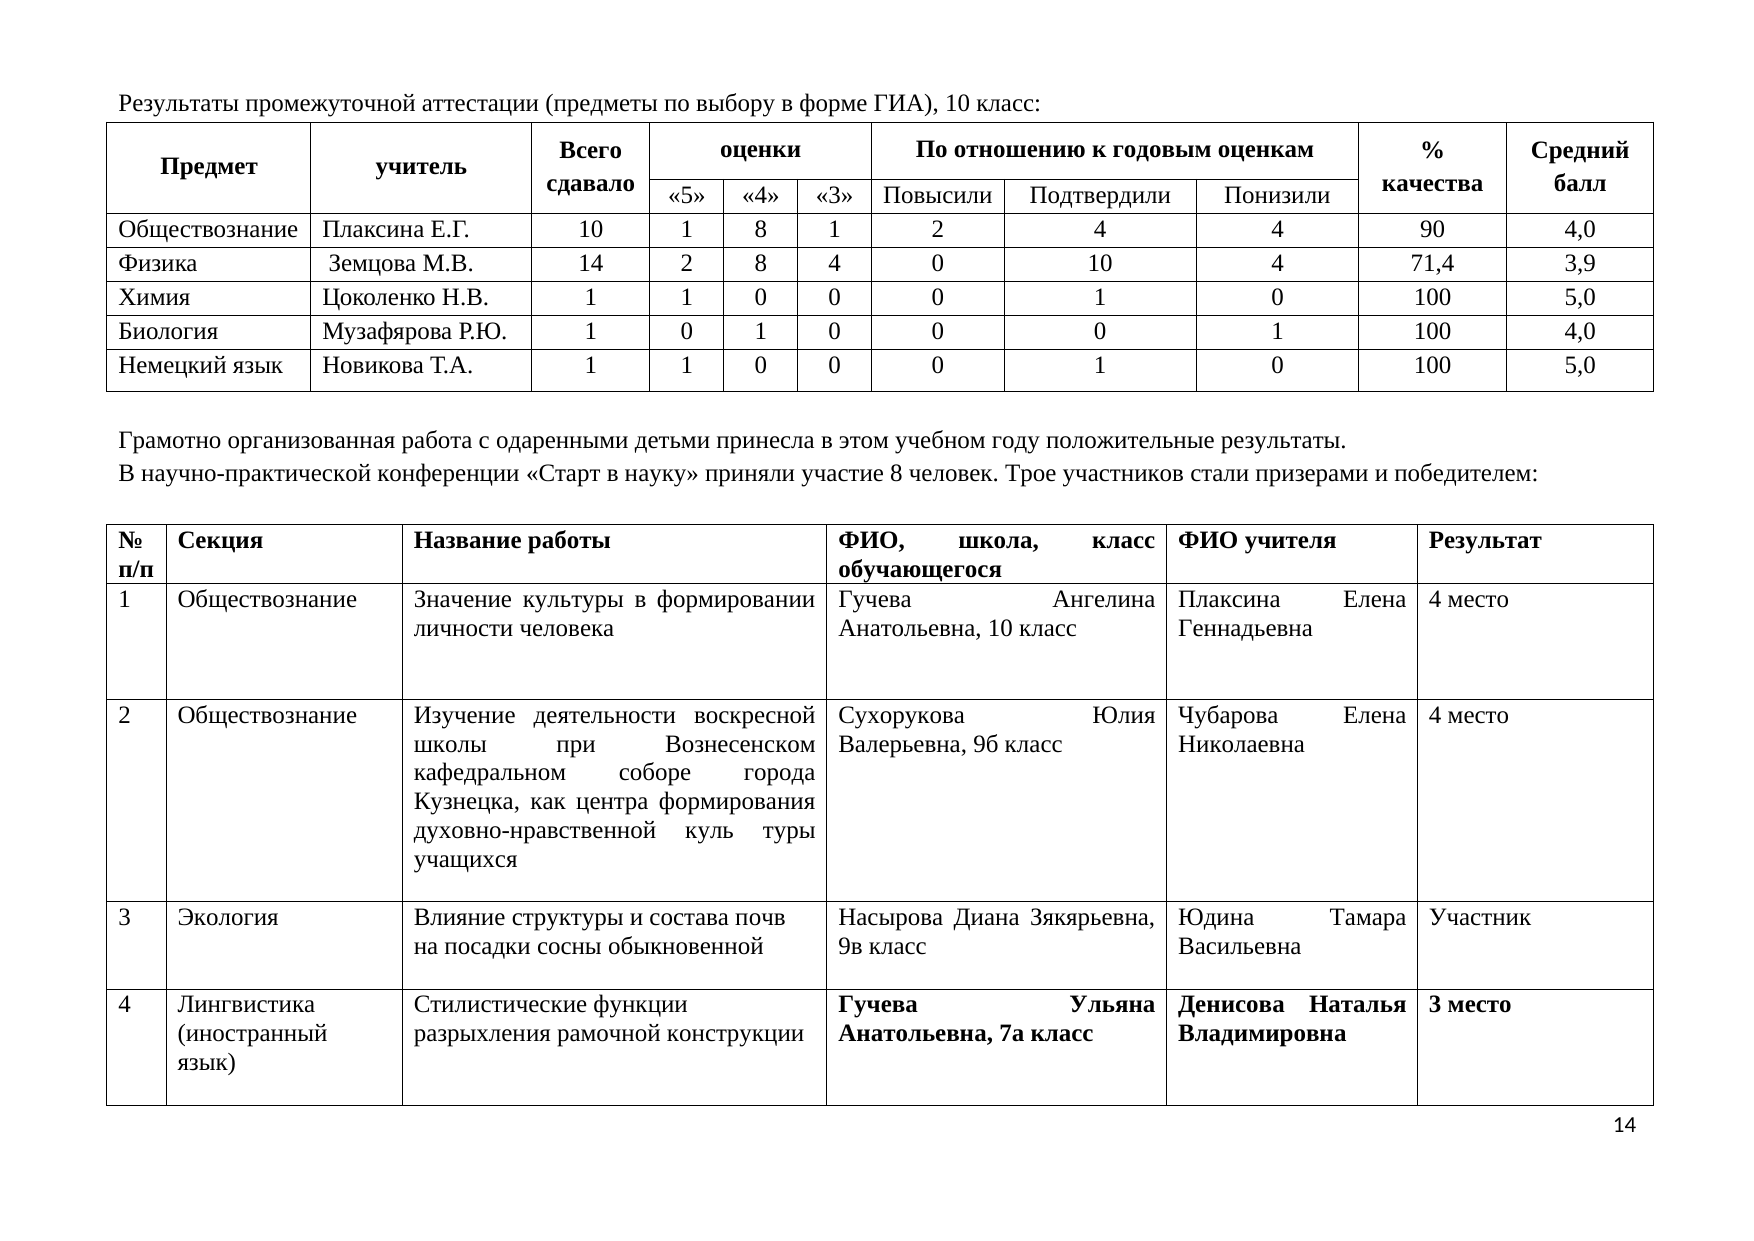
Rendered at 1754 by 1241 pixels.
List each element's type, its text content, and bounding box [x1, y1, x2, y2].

table_cell Земцова М.В. [311, 248, 531, 281]
table_cell 0 [798, 350, 871, 391]
table_cell 10 [532, 214, 649, 247]
table_cell 4,0 [1507, 214, 1653, 247]
table_cell 0 [1197, 282, 1358, 315]
table_cell Химия [107, 282, 310, 315]
table_header Предмет [107, 123, 310, 213]
table_cell 4 место [1418, 700, 1653, 901]
table_cell 5,0 [1507, 282, 1653, 315]
table_cell 1 [532, 282, 649, 315]
table_cell Музафярова Р.Ю. [311, 316, 531, 349]
table_cell 4 [107, 990, 166, 1104]
table_cell 71,4 [1359, 248, 1506, 281]
table_header По отношению к годовым оценкам [872, 123, 1358, 179]
table_cell 0 [650, 316, 723, 349]
table_cell 4 [1197, 214, 1358, 247]
table_cell Денисова Наталья Владимировна [1167, 990, 1417, 1104]
table_cell 1 [1005, 282, 1196, 315]
table_cell 0 [798, 282, 871, 315]
table_cell Плаксина Е.Г. [311, 214, 531, 247]
table_cell Участник [1418, 902, 1653, 988]
table_cell 1 [1005, 350, 1196, 391]
table_cell 0 [872, 350, 1004, 391]
table_cell 5,0 [1507, 350, 1653, 391]
table_cell 100 [1359, 282, 1506, 315]
table_cell Физика [107, 248, 310, 281]
table_cell Новикова Т.А. [311, 350, 531, 391]
table_cell 10 [1005, 248, 1196, 281]
table_cell Сухорукова Юлия Валерьевна, 9б класс [827, 700, 1166, 901]
table_header Название работы [403, 525, 826, 583]
table_cell Обществознание [167, 584, 402, 699]
table_cell Плаксина Елена Геннадьевна [1167, 584, 1417, 699]
table_cell Немецкий язык [107, 350, 310, 391]
table_cell 1 [650, 350, 723, 391]
table_cell 4 [1005, 214, 1196, 247]
table_cell 8 [724, 214, 797, 247]
table_cell 1 [532, 316, 649, 349]
table_cell 4 [798, 248, 871, 281]
table_cell Подтвердили [1005, 180, 1196, 213]
table_cell 4 место [1418, 584, 1653, 699]
table_cell Изучение деятельности воскресной школы при Вознесенском кафедральном соборе города Кузнецка, как центра формирования духовно-нравственной куль туры учащихся [403, 700, 826, 901]
table_cell 0 [798, 316, 871, 349]
table_cell 0 [872, 282, 1004, 315]
table_cell 0 [724, 282, 797, 315]
table_cell 0 [1197, 350, 1358, 391]
table_header учитель [311, 123, 531, 213]
table_cell «4» [724, 180, 797, 213]
table_cell 0 [872, 248, 1004, 281]
table_cell 3 [107, 902, 166, 988]
table_cell 1 [724, 316, 797, 349]
table_header Секция [167, 525, 402, 583]
table_cell 4 [1197, 248, 1358, 281]
table_cell «3» [798, 180, 871, 213]
table_cell 3 место [1418, 990, 1653, 1104]
table_header Средний балл [1507, 123, 1653, 213]
table_header № п/п [107, 525, 166, 583]
table_cell 2 [872, 214, 1004, 247]
table_cell 8 [724, 248, 797, 281]
table_cell 0 [1005, 316, 1196, 349]
table_cell 0 [724, 350, 797, 391]
table_cell Стилистические функции разрыхления рамочной конструкции [403, 990, 826, 1104]
table_cell 3,9 [1507, 248, 1653, 281]
table_cell 4,0 [1507, 316, 1653, 349]
text Грамотно организованная работа с одаренными детьми принесла в этом учебном году положительные результаты. [118, 425, 1636, 454]
table_cell Влияние структуры и состава почв на посадки сосны обыкновенной [403, 902, 826, 988]
table_cell Лингвистика (иностранный язык) [167, 990, 402, 1104]
table_cell Обществознание [107, 214, 310, 247]
table_header % качества [1359, 123, 1506, 213]
text В научно-практической конференции «Старт в науку» приняли участие 8 человек. Трое участников стали призерами и победителем: [118, 458, 1636, 487]
table_cell 1 [532, 350, 649, 391]
table_cell 2 [107, 700, 166, 901]
table_cell 100 [1359, 316, 1506, 349]
table_cell 14 [532, 248, 649, 281]
table_cell Экология [167, 902, 402, 988]
table_header оценки [650, 123, 871, 179]
table_cell «5» [650, 180, 723, 213]
table_cell Значение культуры в формировании личности человека [403, 584, 826, 699]
table_header ФИО учителя [1167, 525, 1417, 583]
table_cell Юдина Тамара Васильевна [1167, 902, 1417, 988]
table_cell Гучева Ангелина Анатольевна, 10 класс [827, 584, 1166, 699]
table_cell 1 [798, 214, 871, 247]
table_cell 1 [107, 584, 166, 699]
text Результаты промежуточной аттестации (предметы по выбору в форме ГИА), 10 класс: [118, 88, 1636, 117]
table_cell 1 [1197, 316, 1358, 349]
table_header Всего сдавало [532, 123, 649, 213]
table_header Результат [1418, 525, 1653, 583]
table_cell Цоколенко Н.В. [311, 282, 531, 315]
table_cell 90 [1359, 214, 1506, 247]
table_cell Биология [107, 316, 310, 349]
table_cell Гучева Ульяна Анатольевна, 7а класс [827, 990, 1166, 1104]
table_cell Чубарова Елена Николаевна [1167, 700, 1417, 901]
table_cell 100 [1359, 350, 1506, 391]
table_cell Повысили [872, 180, 1004, 213]
table_cell 2 [650, 248, 723, 281]
table_cell Насырова Диана Зякярьевна, 9в класс [827, 902, 1166, 988]
table_cell 1 [650, 214, 723, 247]
table_cell 1 [650, 282, 723, 315]
table_cell Обществознание [167, 700, 402, 901]
table_header ФИО, школа, класс обучающегося [827, 525, 1166, 583]
table_cell 0 [872, 316, 1004, 349]
table_cell Понизили [1197, 180, 1358, 213]
